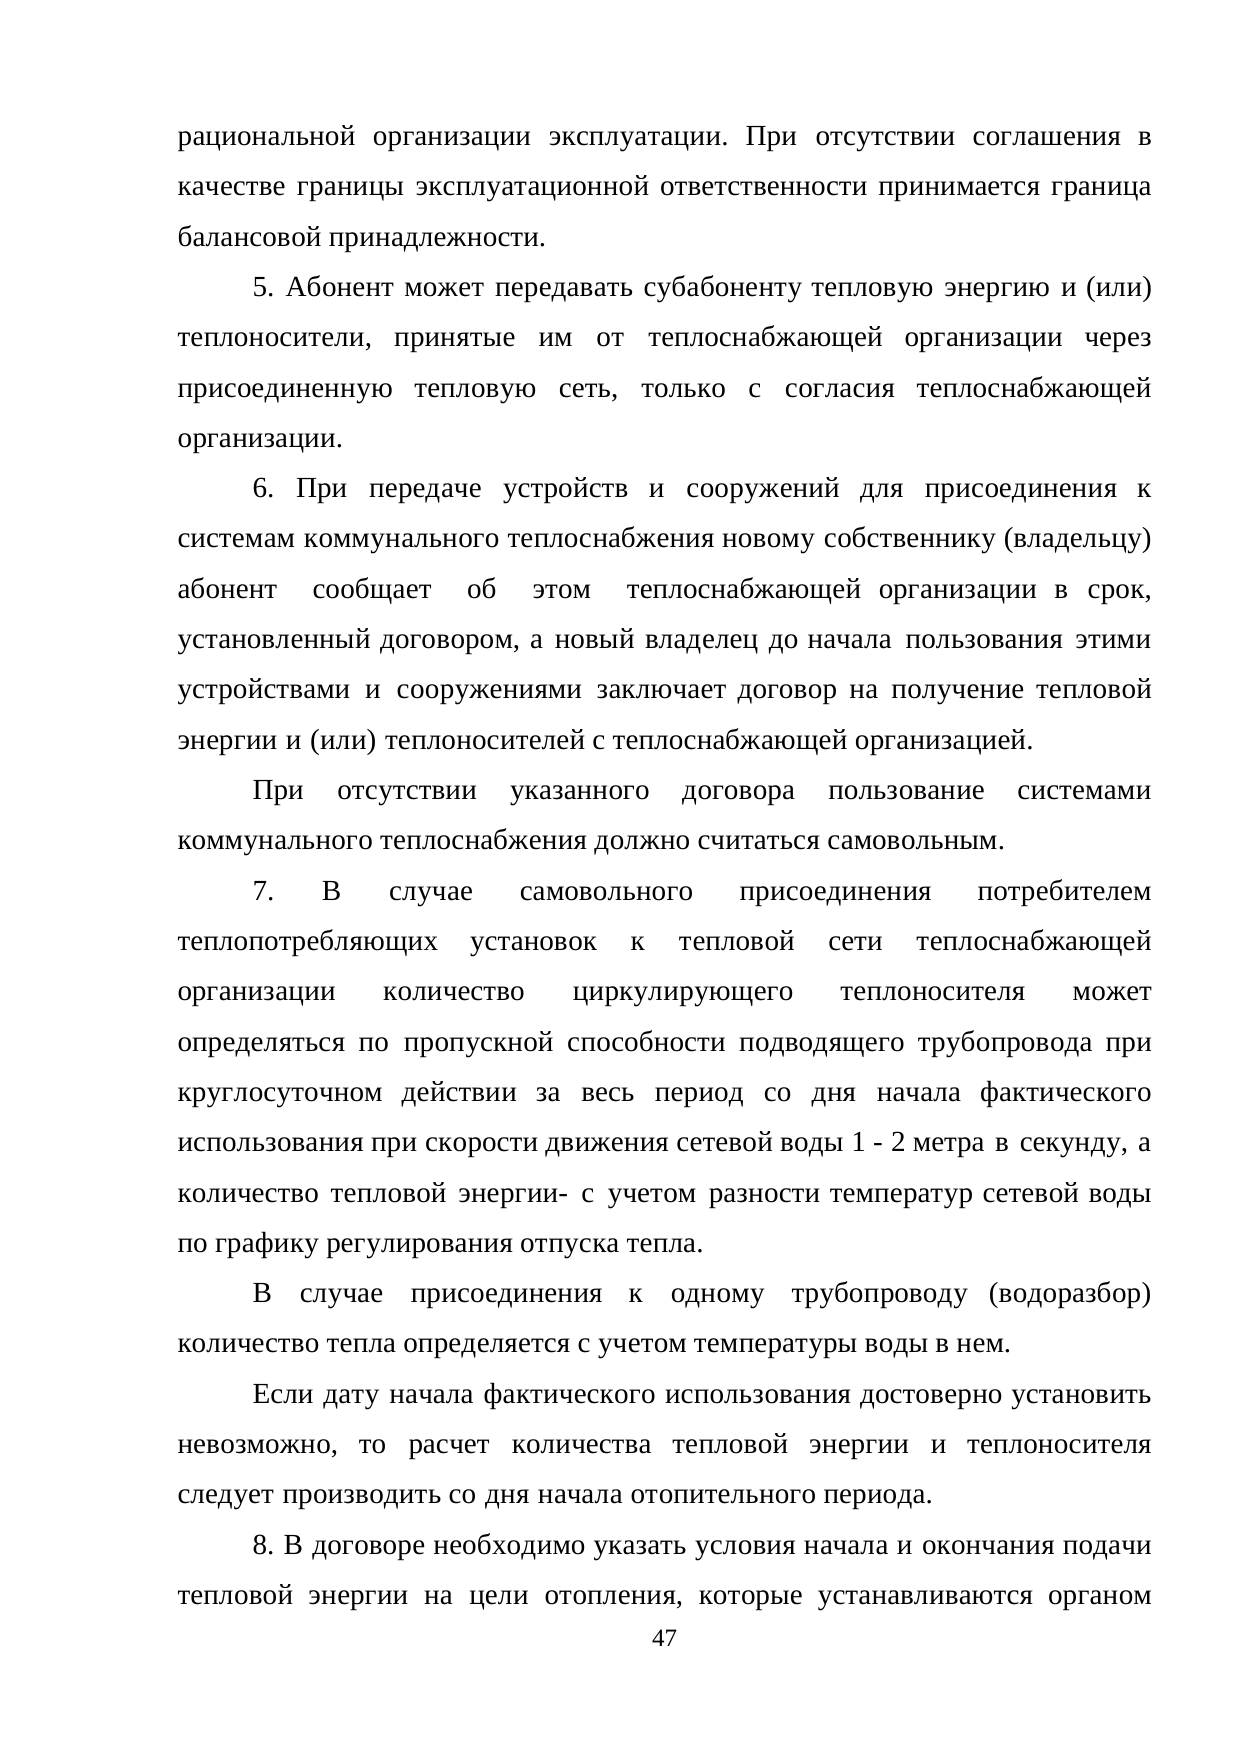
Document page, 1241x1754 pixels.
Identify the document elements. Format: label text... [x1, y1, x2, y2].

text 7. В случае самовольного присоединения потребителем теплопотребляющих установок к тепловой сети теплоснабжающей организации количество циркулирующего теплоносителя может определяться по пропускной способности подводящего трубопровода при круглосуточном действии за весь период со дня начала фактического использования при скорости движения сетевой воды 1 - 2 метра в секунду, а количество тепловой энергии- с учетом разности температур сетевой воды по графику регулирования отпуска тепла. [177, 873, 1152, 1258]
text При отсутствии указанного договора пользование системами коммунального теплоснабжения должно считаться самовольным. [177, 772, 1152, 856]
text 6. При передаче устройств и сооружений для присоединения к системам коммунального теплоснабжения новому собственнику (владельцу) абонент сообщает об этом теплоснабжающей организации в срок, установленный договором, а новый владелец до начала пользования этими устройствами и сооружениями заключает договор на получение тепловой энергии и (или) теплоносителей с теплоснабжающей организацией. [177, 470, 1152, 755]
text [177, 118, 1152, 252]
text В случае присоединения к одному трубопроводу (водоразбор) количество тепла определяется с учетом температуры воды в нем. [177, 1275, 1152, 1359]
text 5. Абонент может передавать субабоненту тепловую энергию и (или) теплоносители, принятые им от теплоснабжающей организации через присоединенную тепловую сеть, только с согласия теплоснабжающей организации. [177, 269, 1152, 453]
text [177, 1527, 1152, 1611]
text Если дату начала фактического использования достоверно установить невозможно, то расчет количества тепловой энергии и теплоносителя следует производить со дня начала отопительного периода. [177, 1376, 1152, 1510]
